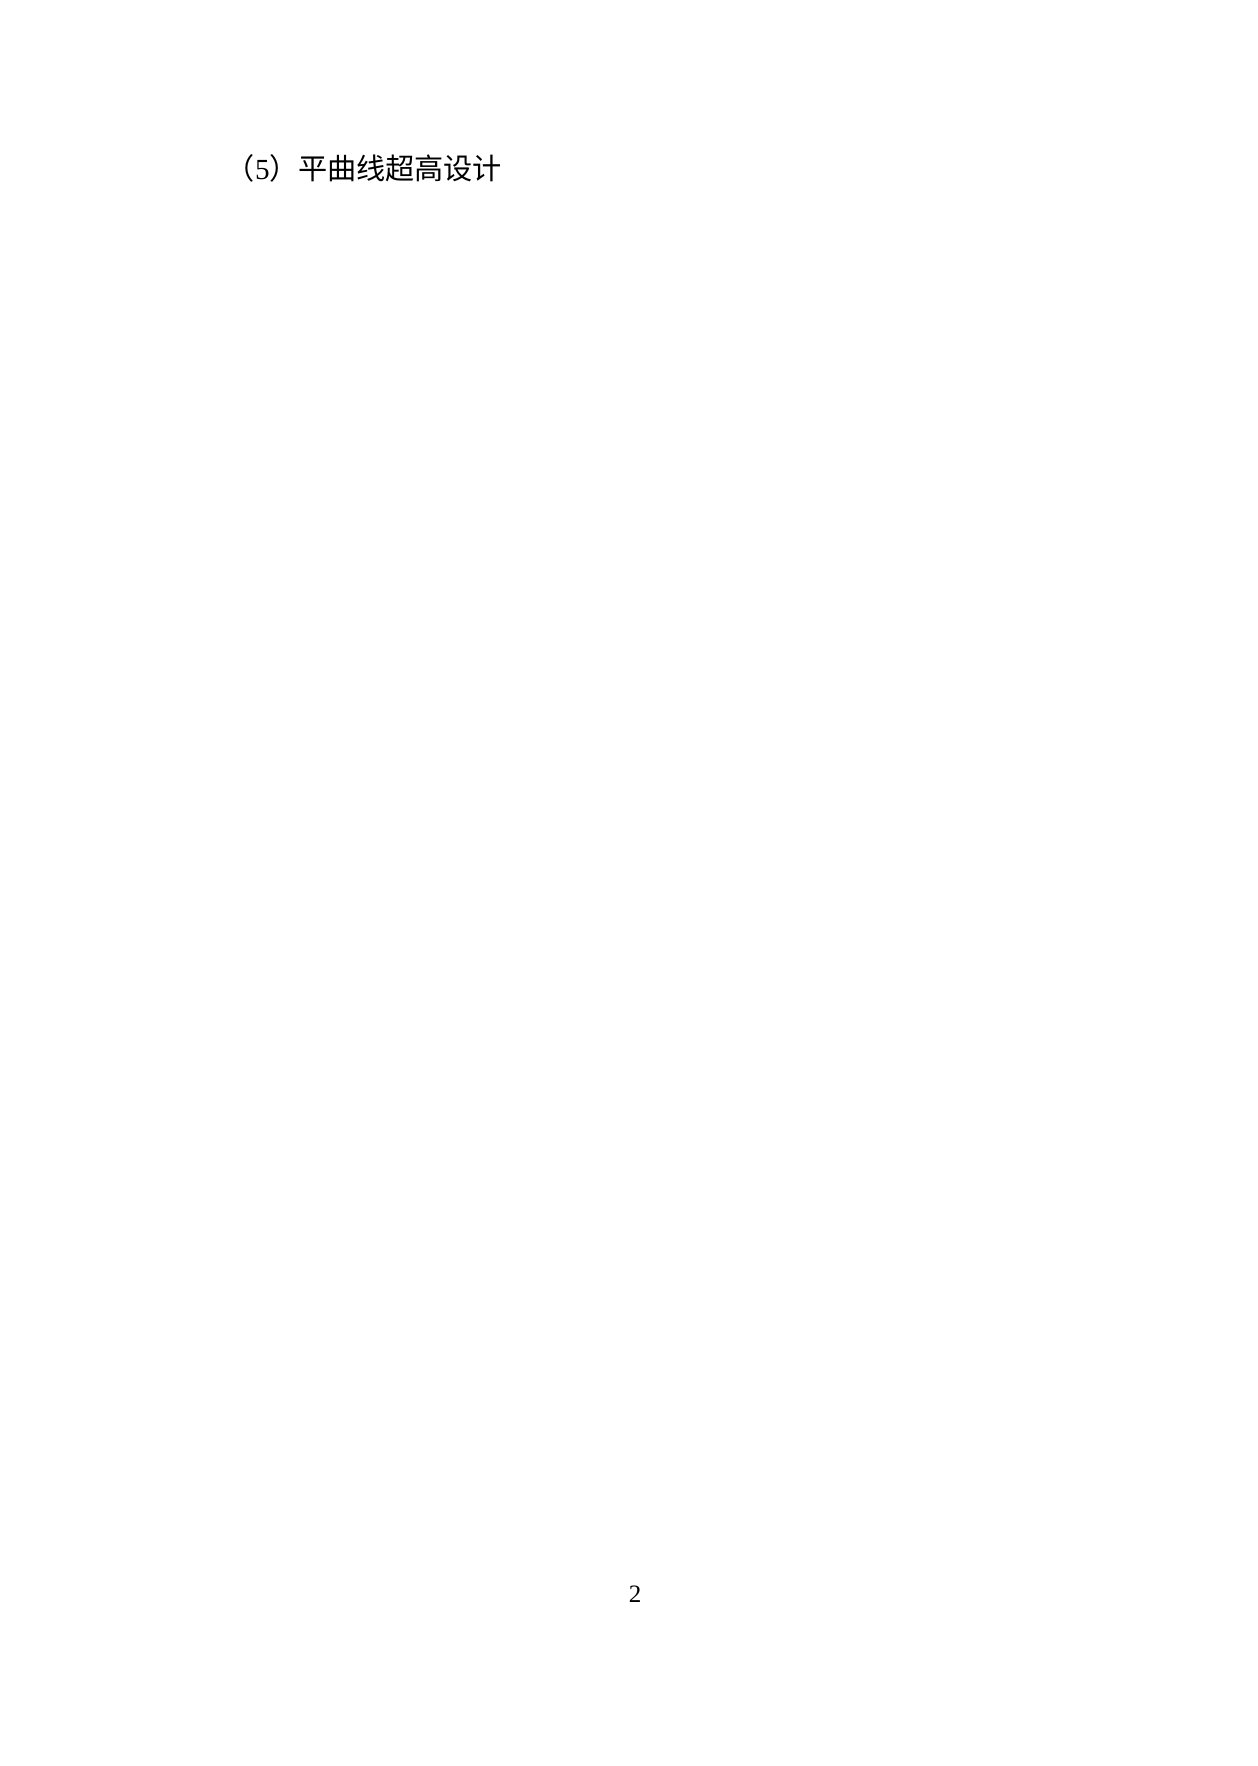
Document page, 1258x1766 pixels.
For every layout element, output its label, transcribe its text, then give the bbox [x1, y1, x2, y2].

text （5）平曲线超高设计 [226, 150, 1069, 186]
